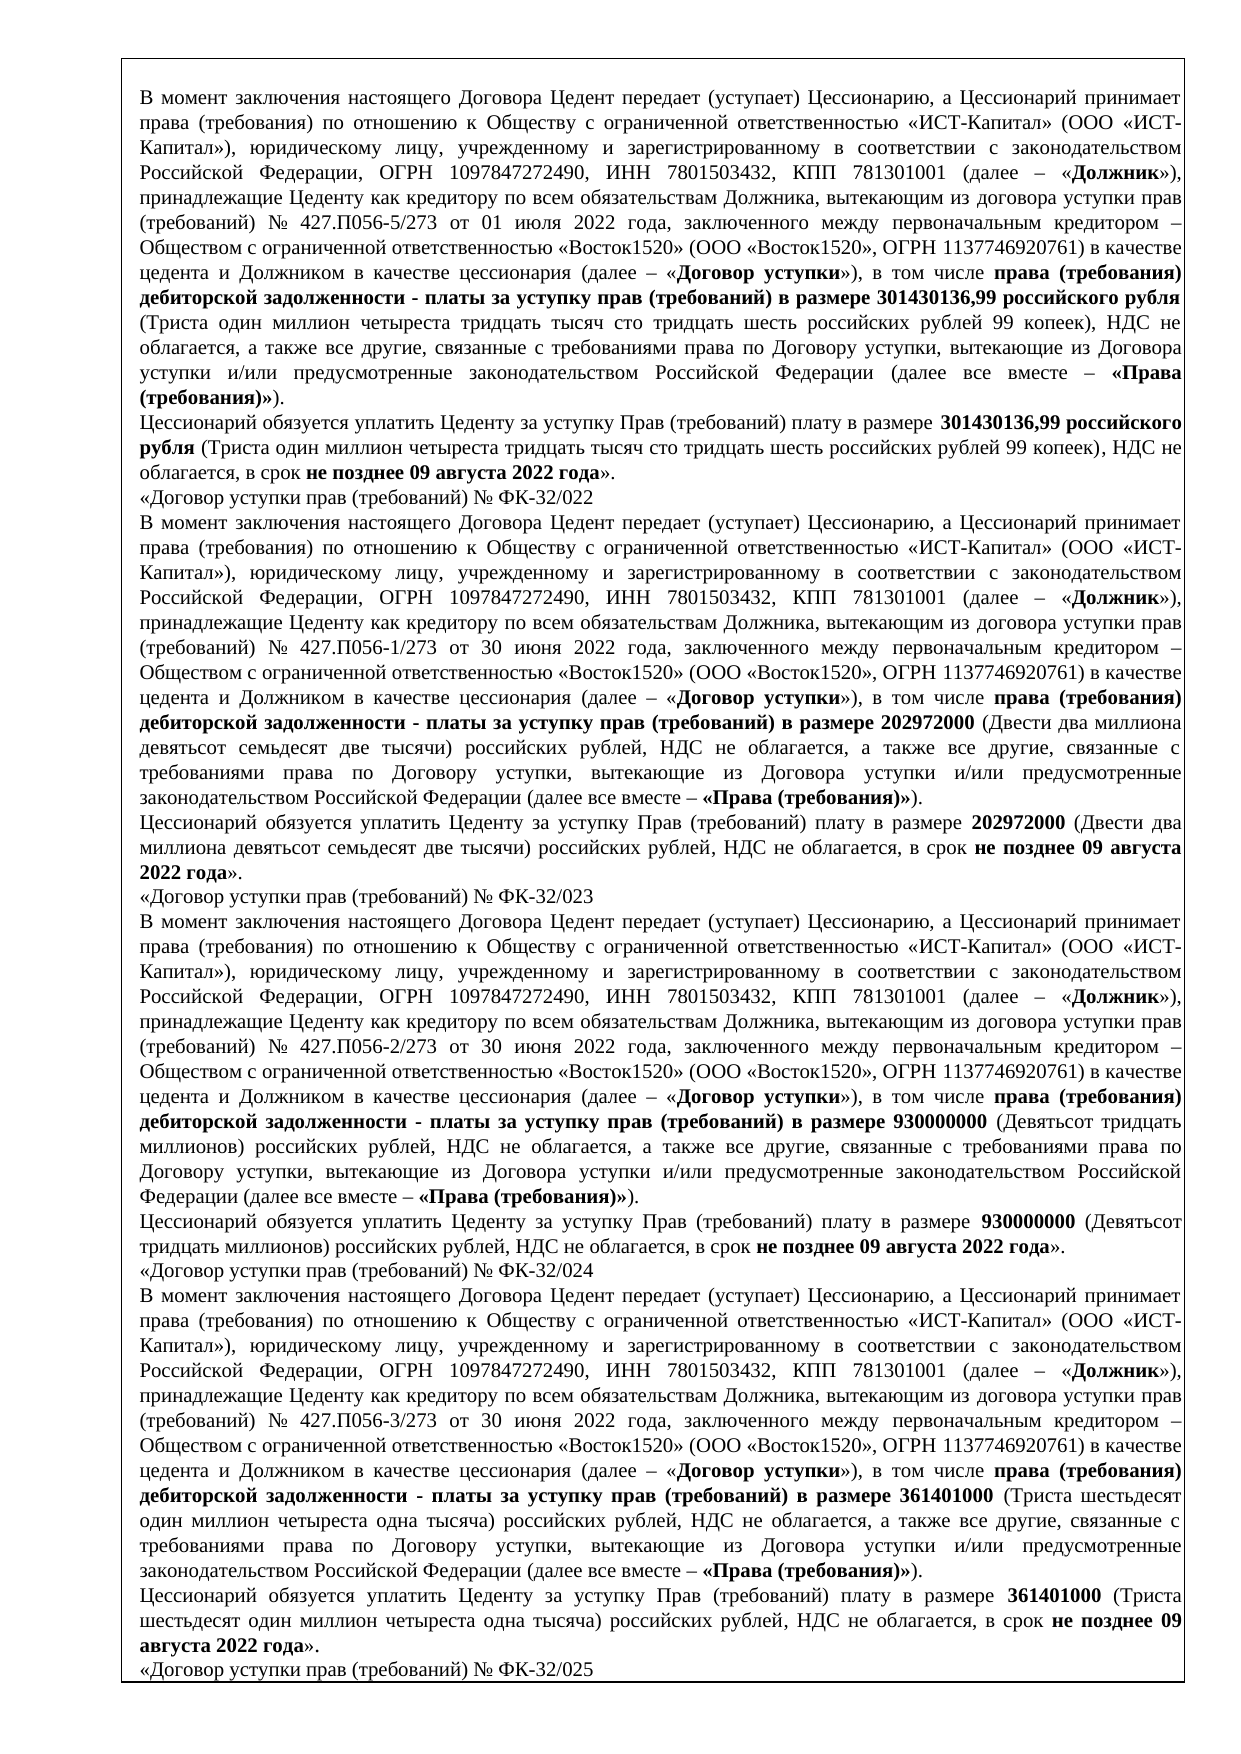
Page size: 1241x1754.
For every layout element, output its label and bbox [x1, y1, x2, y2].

table_cell [122, 59, 1184, 1681]
